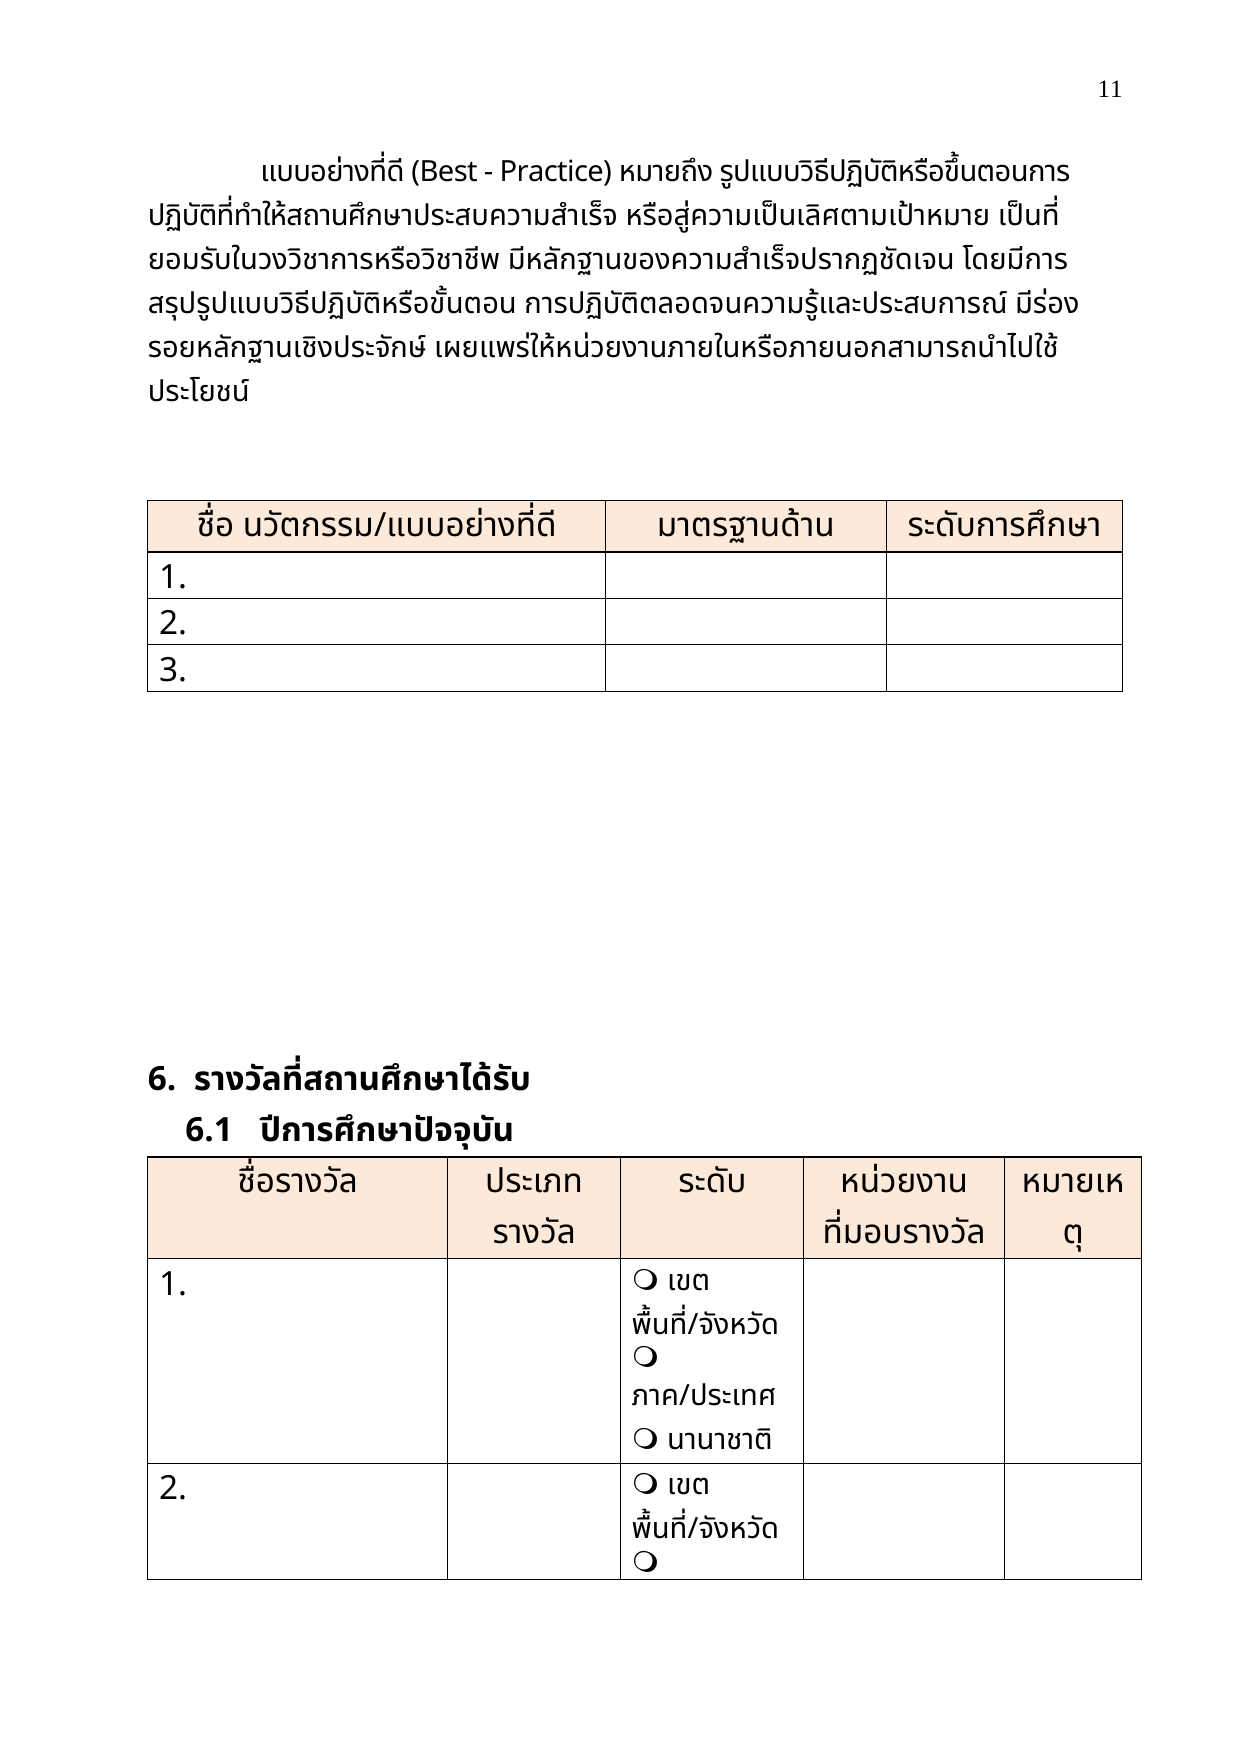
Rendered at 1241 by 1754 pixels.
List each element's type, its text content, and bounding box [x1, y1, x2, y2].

table_cell [887, 599, 1122, 644]
table_header ระดับการศึกษา [887, 501, 1122, 551]
table_header หมายเหตุ [1005, 1158, 1141, 1258]
table_header หน่วยงาน ที่มอบรางวัล [804, 1158, 1004, 1258]
table_cell [606, 599, 886, 644]
table_cell [887, 645, 1122, 691]
list 6. รางวัลที่สถานศึกษาได้รับ [148, 1055, 1122, 1106]
table_cell [1005, 1259, 1141, 1462]
text แบบอย่างที่ดี (Best - Practice) หมายถึง รูปแบบวิธีปฏิบัติหรือขึ้นตอนการปฏิบัติที่ทำให้สถานศึกษาประสบความสำเร็จ หรือสู่ความเป็นเลิศตามเป้าหมาย เป็นที่ยอมรับในวงวิชาการหรือวิชาชีพ มีหลักฐานของความสำเร็จปรากฏชัดเจน โดยมีการสรุปรูปแบบวิธีปฏิบัติหรือขั้นตอน การปฏิบัติตลอดจนความรู้และประสบการณ์ มีร่องรอยหลักฐานเชิงประจักษ์ เผยแพร่ให้หน่วยงานภายในหรือภายนอกสามารถนำไปใช้ประโยชน์ [148, 150, 1107, 414]
table_header มาตรฐานด้าน [606, 501, 886, 551]
table_header ประเภทรางวัล [448, 1158, 620, 1258]
table_cell 1. [148, 1259, 447, 1462]
list ปีการศึกษาปัจจุบัน [185, 1106, 1122, 1156]
table_cell 2. [148, 599, 605, 644]
table_cell 3. [148, 645, 605, 691]
table_cell เขตพื้นที่/จังหวัด ภาค/ประเทศ นานาชาติ [621, 1259, 803, 1462]
table_cell [804, 1259, 1004, 1462]
table_cell [887, 553, 1122, 598]
table_cell 2. [148, 1464, 447, 1578]
table_cell [448, 1464, 620, 1578]
table_header ชื่อ นวัตกรรม/แบบอย่างที่ดี [148, 501, 605, 551]
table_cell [621, 1464, 803, 1578]
table_header ระดับ [621, 1158, 803, 1258]
table_cell [804, 1464, 1004, 1578]
table_header ชื่อรางวัล [148, 1158, 447, 1258]
table_cell [1005, 1464, 1141, 1578]
table_cell [606, 553, 886, 598]
table_cell [606, 645, 886, 691]
table_cell [448, 1259, 620, 1462]
table_cell 1. [148, 553, 605, 598]
